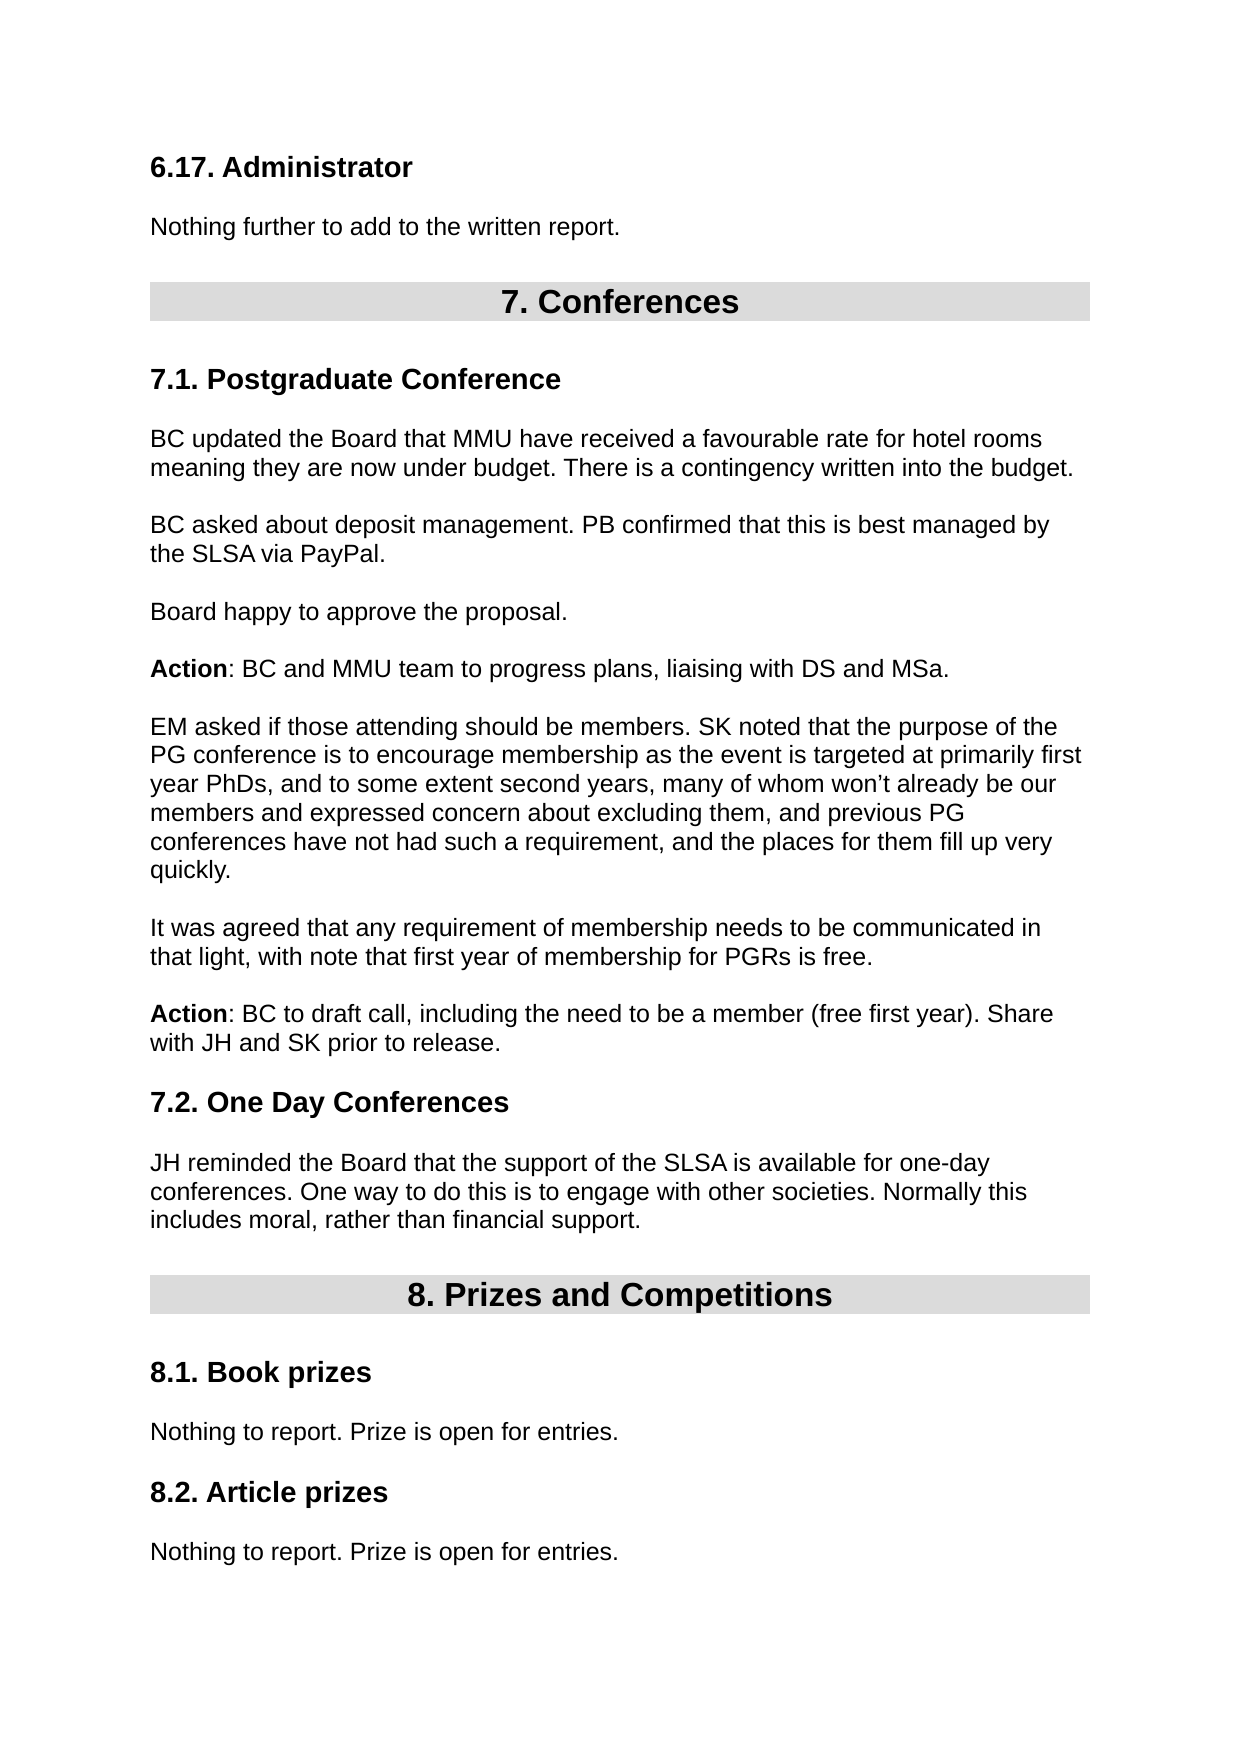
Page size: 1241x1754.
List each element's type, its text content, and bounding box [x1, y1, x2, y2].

text Action: BC to draft call, including the need to be a member (free first year). Share with JH and SK prior to release. [150, 999, 1090, 1057]
text It was agreed that any requirement of membership needs to be communicated in that light, with note that first year of membership for PGRs is free. [150, 913, 1090, 971]
text EM asked if those attending should be members. SK noted that the purpose of the PG conference is to encourage membership as the event is targeted at primarily first year PhDs, and to some extent second years, many of whom won’t already be our members and expressed concern about excluding them, and previous PG conferences have not had such a requirement, and the places for them fill up very quickly. [150, 712, 1090, 884]
subtitle 8. Prizes and Competitions [150, 1275, 1090, 1314]
subtitle 8.1. Book prizes [150, 1355, 1090, 1388]
text BC updated the Board that MMU have received a favourable rate for hotel rooms meaning they are now under budget. There is a contingency written into the budget. [150, 424, 1090, 482]
subtitle 7.2. One Day Conferences [150, 1086, 1090, 1119]
subtitle 6.17. Administrator [150, 150, 1090, 183]
subtitle 8.2. Article prizes [150, 1475, 1090, 1508]
subtitle 7. Conferences [150, 282, 1090, 321]
text Action: BC and MMU team to progress plans, liaising with DS and MSa. [150, 654, 1090, 683]
text JH reminded the Board that the support of the SLSA is available for one-day conferences. One way to do this is to engage with other societies. Normally this includes moral, rather than financial support. [150, 1148, 1090, 1234]
text Board happy to approve the proposal. [150, 597, 1090, 626]
text BC asked about deposit management. PB confirmed that this is best managed by the SLSA via PayPal. [150, 511, 1090, 568]
text Nothing to report. Prize is open for entries. [150, 1537, 1090, 1566]
text Nothing to report. Prize is open for entries. [150, 1417, 1090, 1446]
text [150, 212, 1090, 241]
subtitle 7.1. Postgraduate Conference [150, 362, 1090, 396]
